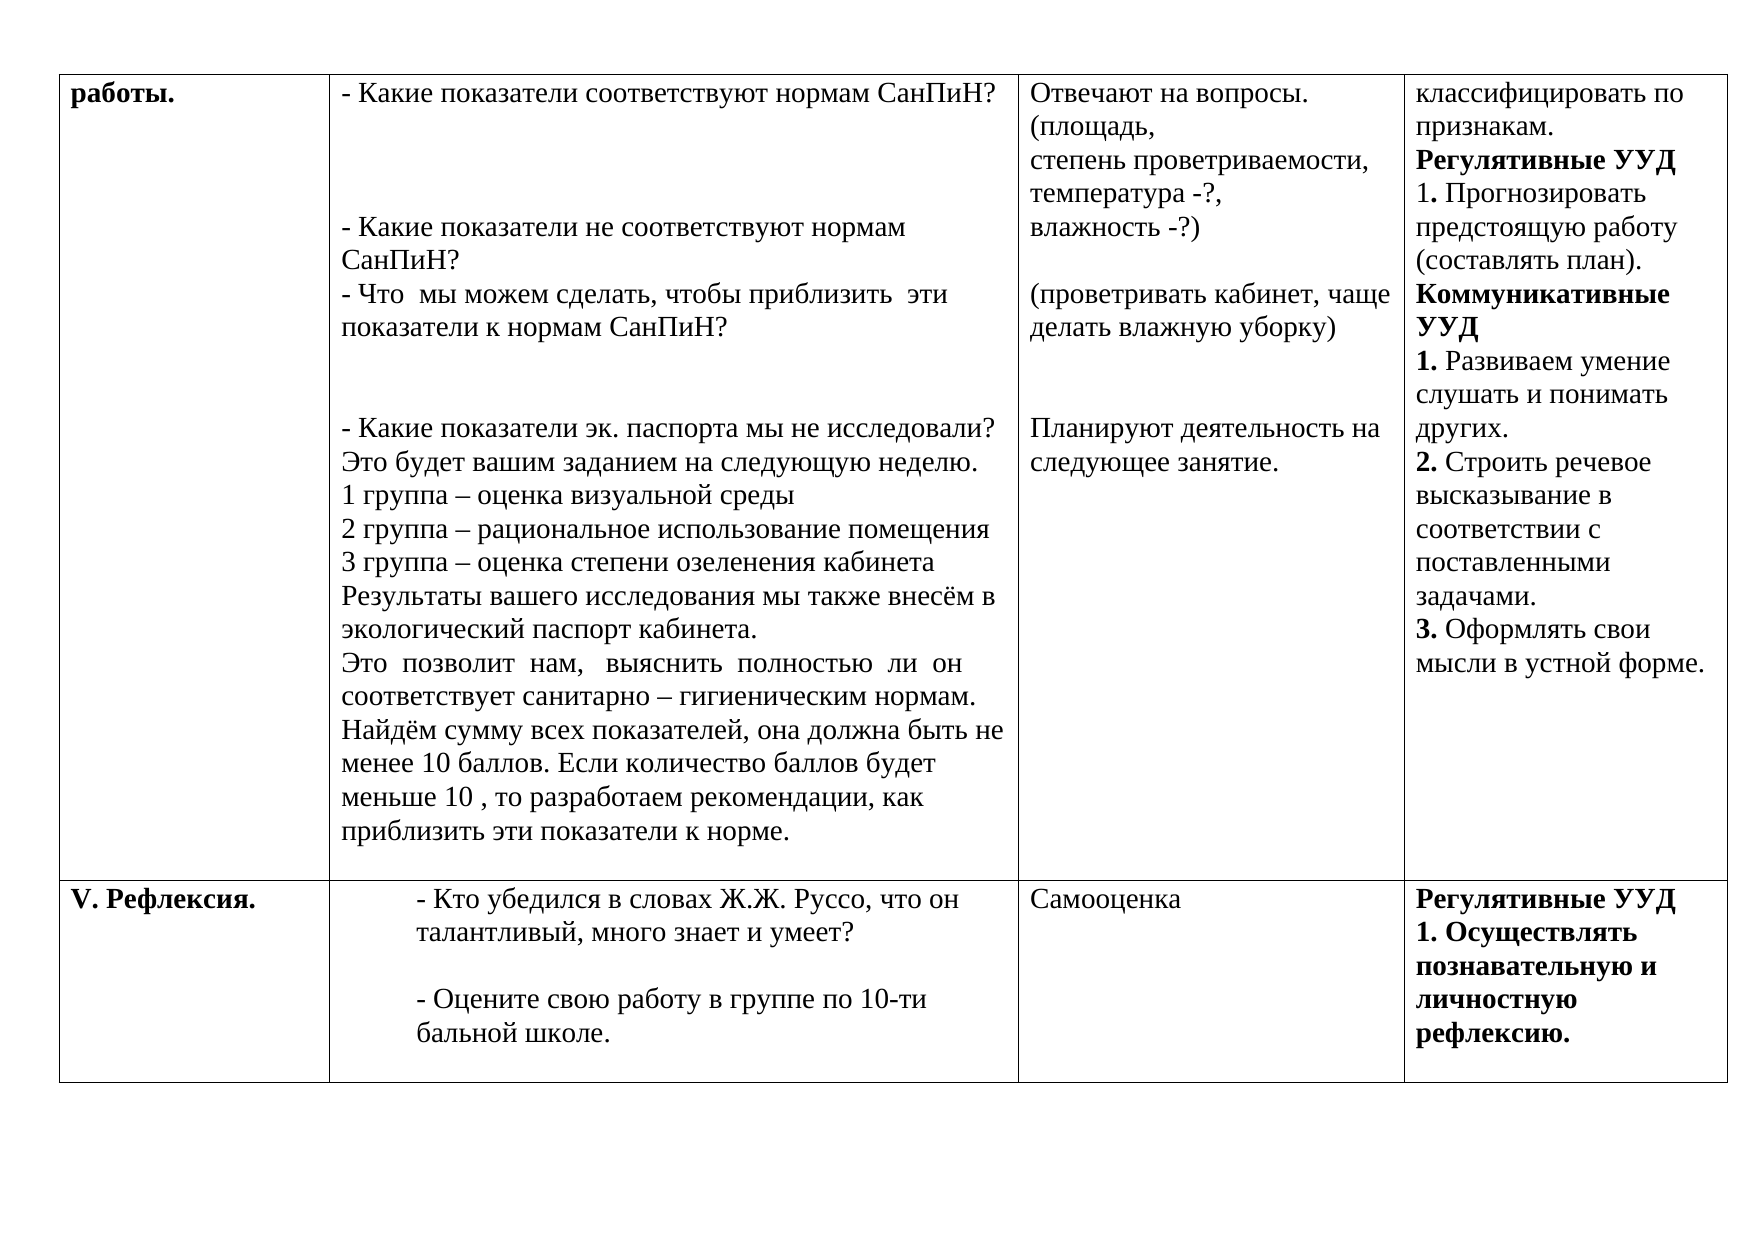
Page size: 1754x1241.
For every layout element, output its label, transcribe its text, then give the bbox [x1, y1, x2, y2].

table_cell V. Рефлексия. [60, 881, 329, 1082]
table_cell Регулятивные УУД 1. Осуществлять познавательную и личностную рефлексию. [1405, 881, 1727, 1082]
table_cell - Кто убедился в словах Ж.Ж. Руссо, что он талантливый, много знает и умеет? - Оцените свою работу в группе по 10-ти бальной школе. [330, 881, 1018, 1082]
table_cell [330, 75, 1018, 880]
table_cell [60, 75, 329, 880]
table_cell Самооценка [1019, 881, 1404, 1082]
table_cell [1019, 75, 1404, 880]
